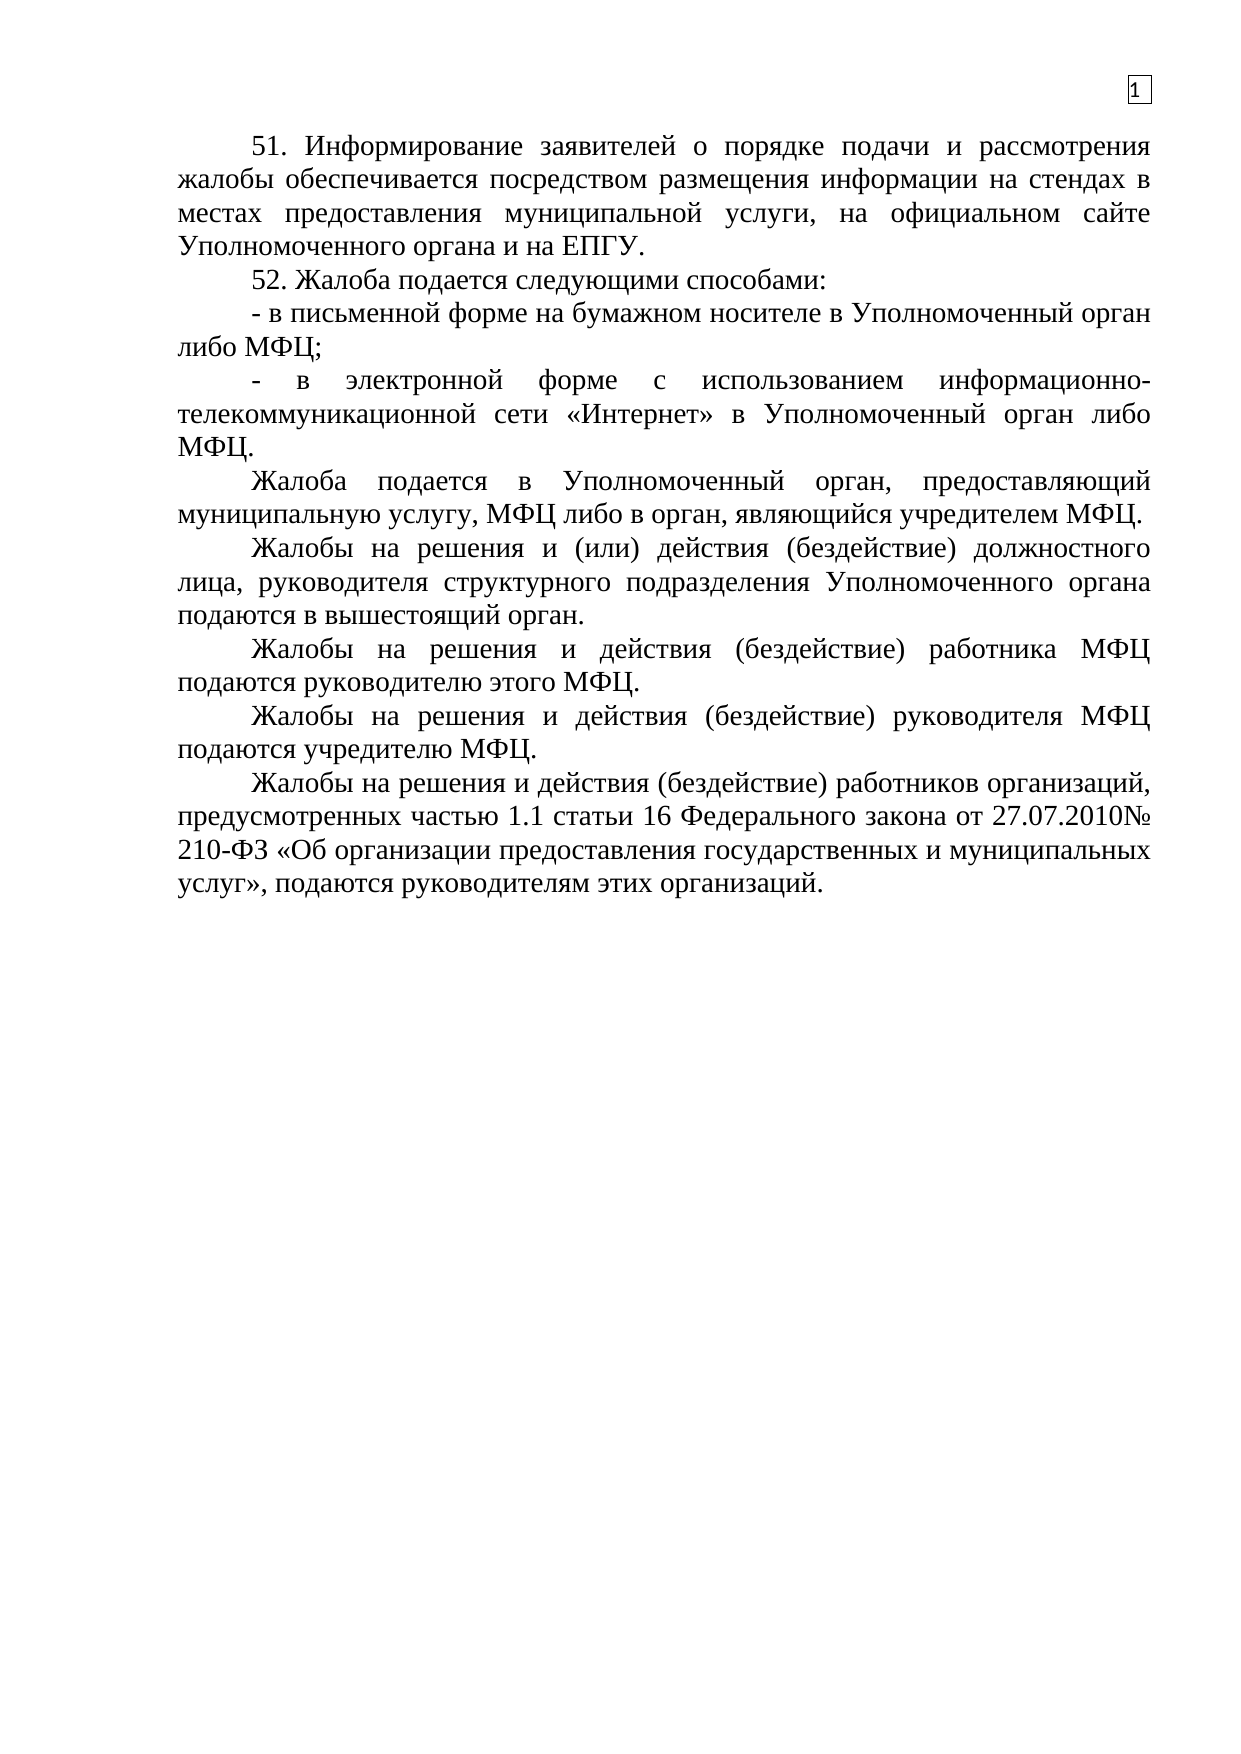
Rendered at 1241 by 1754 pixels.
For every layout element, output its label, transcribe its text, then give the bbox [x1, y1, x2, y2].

text Жалобы на решения и действия (бездействие) работников организаций, предусмотренных частью 1.1 статьи 16 Федерального закона от 27.07.2010№ 210-ФЗ «Об организации предоставления государственных и муниципальных услуг», подаются руководителям этих организаций. [177, 765, 1152, 899]
text 52. Жалоба подается следующими способами: [177, 262, 1152, 295]
text Жалобы на решения и действия (бездействие) работника МФЦ подаются руководителю этого МФЦ. [177, 631, 1152, 698]
text - в электронной форме с использованием информационно-телекоммуникационной сети «Интернет» в Уполномоченный орган либо МФЦ. [177, 362, 1152, 463]
text - в письменной форме на бумажном носителе в Уполномоченный орган либо МФЦ; [177, 295, 1152, 362]
text Жалобы на решения и (или) действия (бездействие) должностного лица, руководителя структурного подразделения Уполномоченного органа подаются в вышестоящий орган. [177, 530, 1152, 631]
text Жалобы на решения и действия (бездействие) руководителя МФЦ подаются учредителю МФЦ. [177, 698, 1152, 765]
text 51. Информирование заявителей о порядке подачи и рассмотрения жалобы обеспечивается посредством размещения информации на стендах в местах предоставления муниципальной услуги, на официальном сайте Уполномоченного органа и на ЕПГУ. [177, 128, 1152, 262]
text Жалоба подается в Уполномоченный орган, предоставляющий муниципальную услугу, МФЦ либо в орган, являющийся учредителем МФЦ. [177, 463, 1152, 530]
